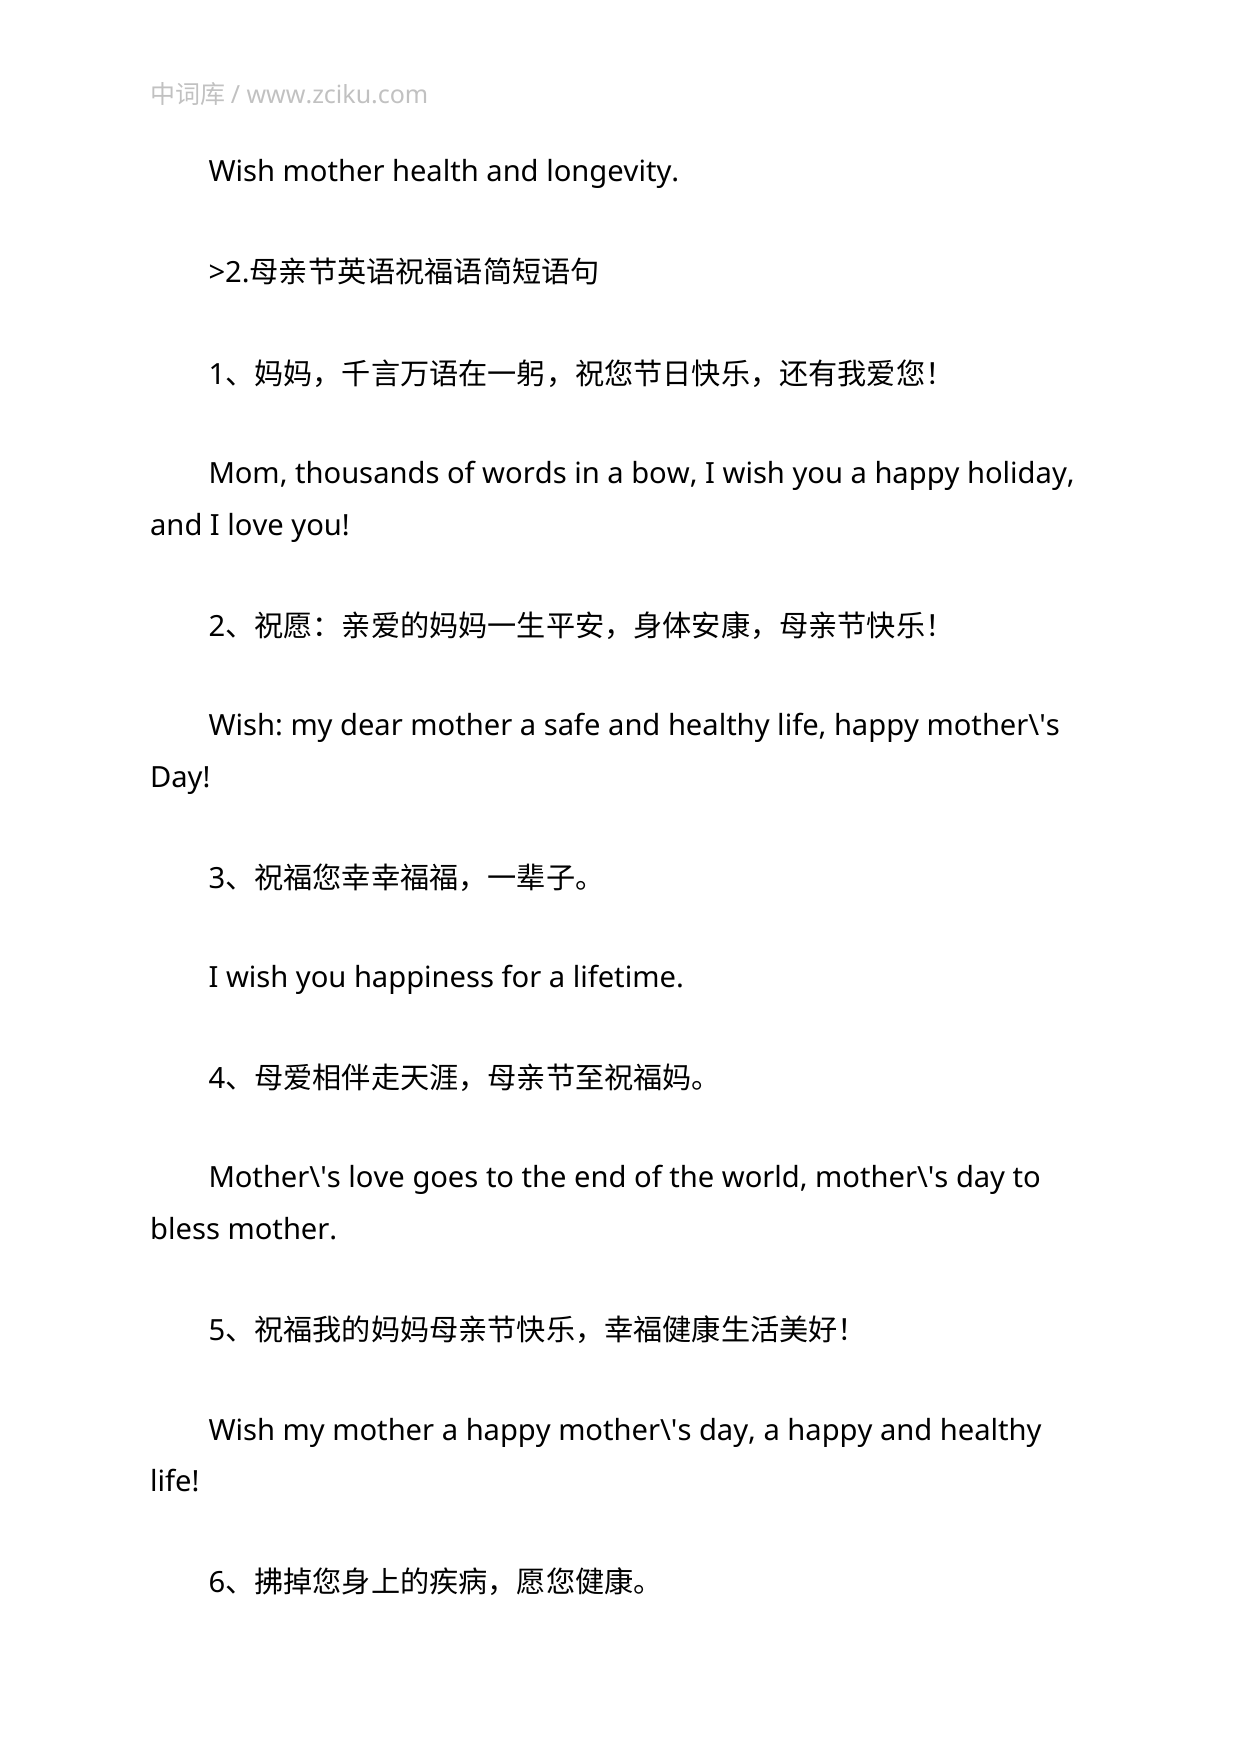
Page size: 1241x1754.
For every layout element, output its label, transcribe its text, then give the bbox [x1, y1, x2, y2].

text 3、祝福您幸幸福福，一辈子。 [150, 854, 1090, 897]
text I wish you happiness for a lifetime. [150, 956, 1090, 996]
text 5、祝福我的妈妈母亲节快乐，幸福健康生活美好！ [150, 1307, 1090, 1349]
text Mom, thousands of words in a bow, I wish you a happy holiday, and I love you! [150, 452, 1090, 544]
text Wish mother health and longevity. [150, 150, 1090, 190]
text Wish: my dear mother a safe and healthy life, happy mother\'s Day! [150, 704, 1090, 796]
text 6、拂掉您身上的疾病，愿您健康。 [150, 1559, 1090, 1601]
text 1、妈妈，千言万语在一躬，祝您节日快乐，还有我爱您！ [150, 350, 1090, 393]
text Wish my mother a happy mother\'s day, a happy and healthy life! [150, 1409, 1090, 1500]
text 2、祝愿：亲爱的妈妈一生平安，身体安康，母亲节快乐！ [150, 602, 1090, 645]
text Mother\'s love goes to the end of the world, mother\'s day to bless mother. [150, 1157, 1090, 1248]
text 4、母爱相伴走天涯，母亲节至祝福妈。 [150, 1055, 1090, 1097]
text >2.母亲节英语祝福语简短语句 [150, 248, 1090, 291]
